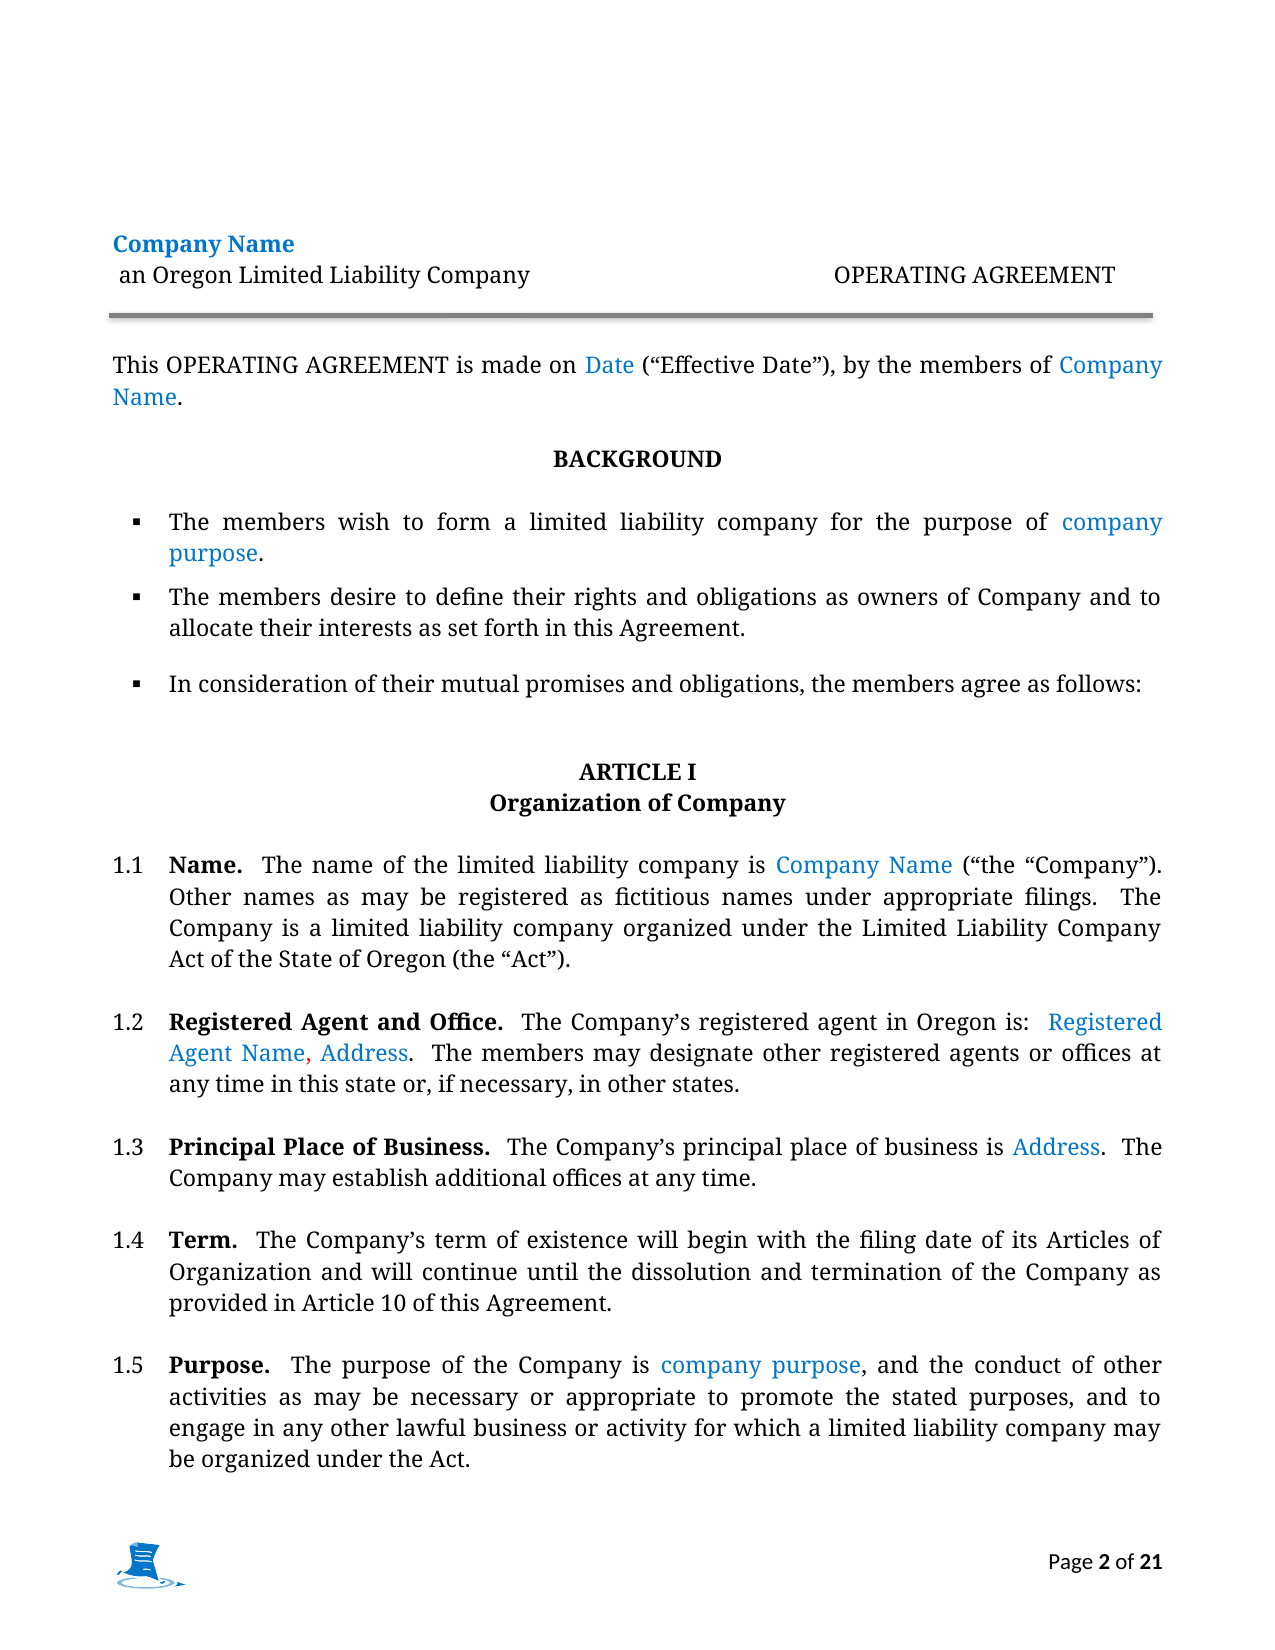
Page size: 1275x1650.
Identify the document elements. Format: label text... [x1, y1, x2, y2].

text 1.4 Term. The Company’s term of existence will begin with the filing date of its Articles of Organization and will continue until the dissolution and termination of the Company as provided in Article 10 of this Agreement. [112, 1224, 1162, 1318]
text Organization of Company [112, 787, 1162, 818]
list In consideration of their mutual promises and obligations, the members agree as follows: [131, 668, 1162, 699]
text Company Name [112, 227, 1162, 259]
text This OPERATING AGREEMENT is made on Date (“Effective Date”), by the members of Company Name. [112, 349, 1162, 412]
text BACKGROUND [112, 443, 1162, 474]
list The members desire to define their rights and obligations as owners of Company and to allocate their interests as set forth in this Agreement. [131, 581, 1162, 643]
text 1.2 Registered Agent and Office. The Company’s registered agent in Oregon is: Registered Agent Name, Address. The members may designate other registered agents or offices at any time in this state or, if necessary, in other states. [112, 1006, 1162, 1099]
text an Oregon Limited Liability Company OPERATING AGREEMENT [112, 259, 1162, 290]
text 1.5 Purpose. The purpose of the Company is company purpose, and the conduct of other activities as may be necessary or appropriate to promote the stated purposes, and to engage in any other lawful business or activity for which a limited liability company may be organized under the Act. [112, 1349, 1162, 1474]
picture [112, 1536, 191, 1596]
list The members wish to form a limited liability company for the purpose of company purpose. [131, 506, 1162, 568]
text 1.1 Name. The name of the limited liability company is Company Name (“the “Company”). Other names as may be registered as fictitious names under appropriate filings. The Company is a limited liability company organized under the Limited Liability Company Act of the State of Oregon (the “Act”). [112, 849, 1162, 974]
text 1.3 Principal Place of Business. The Company’s principal place of business is Address. The Company may establish additional offices at any time. [112, 1131, 1162, 1193]
text ARTICLE I [112, 756, 1162, 787]
